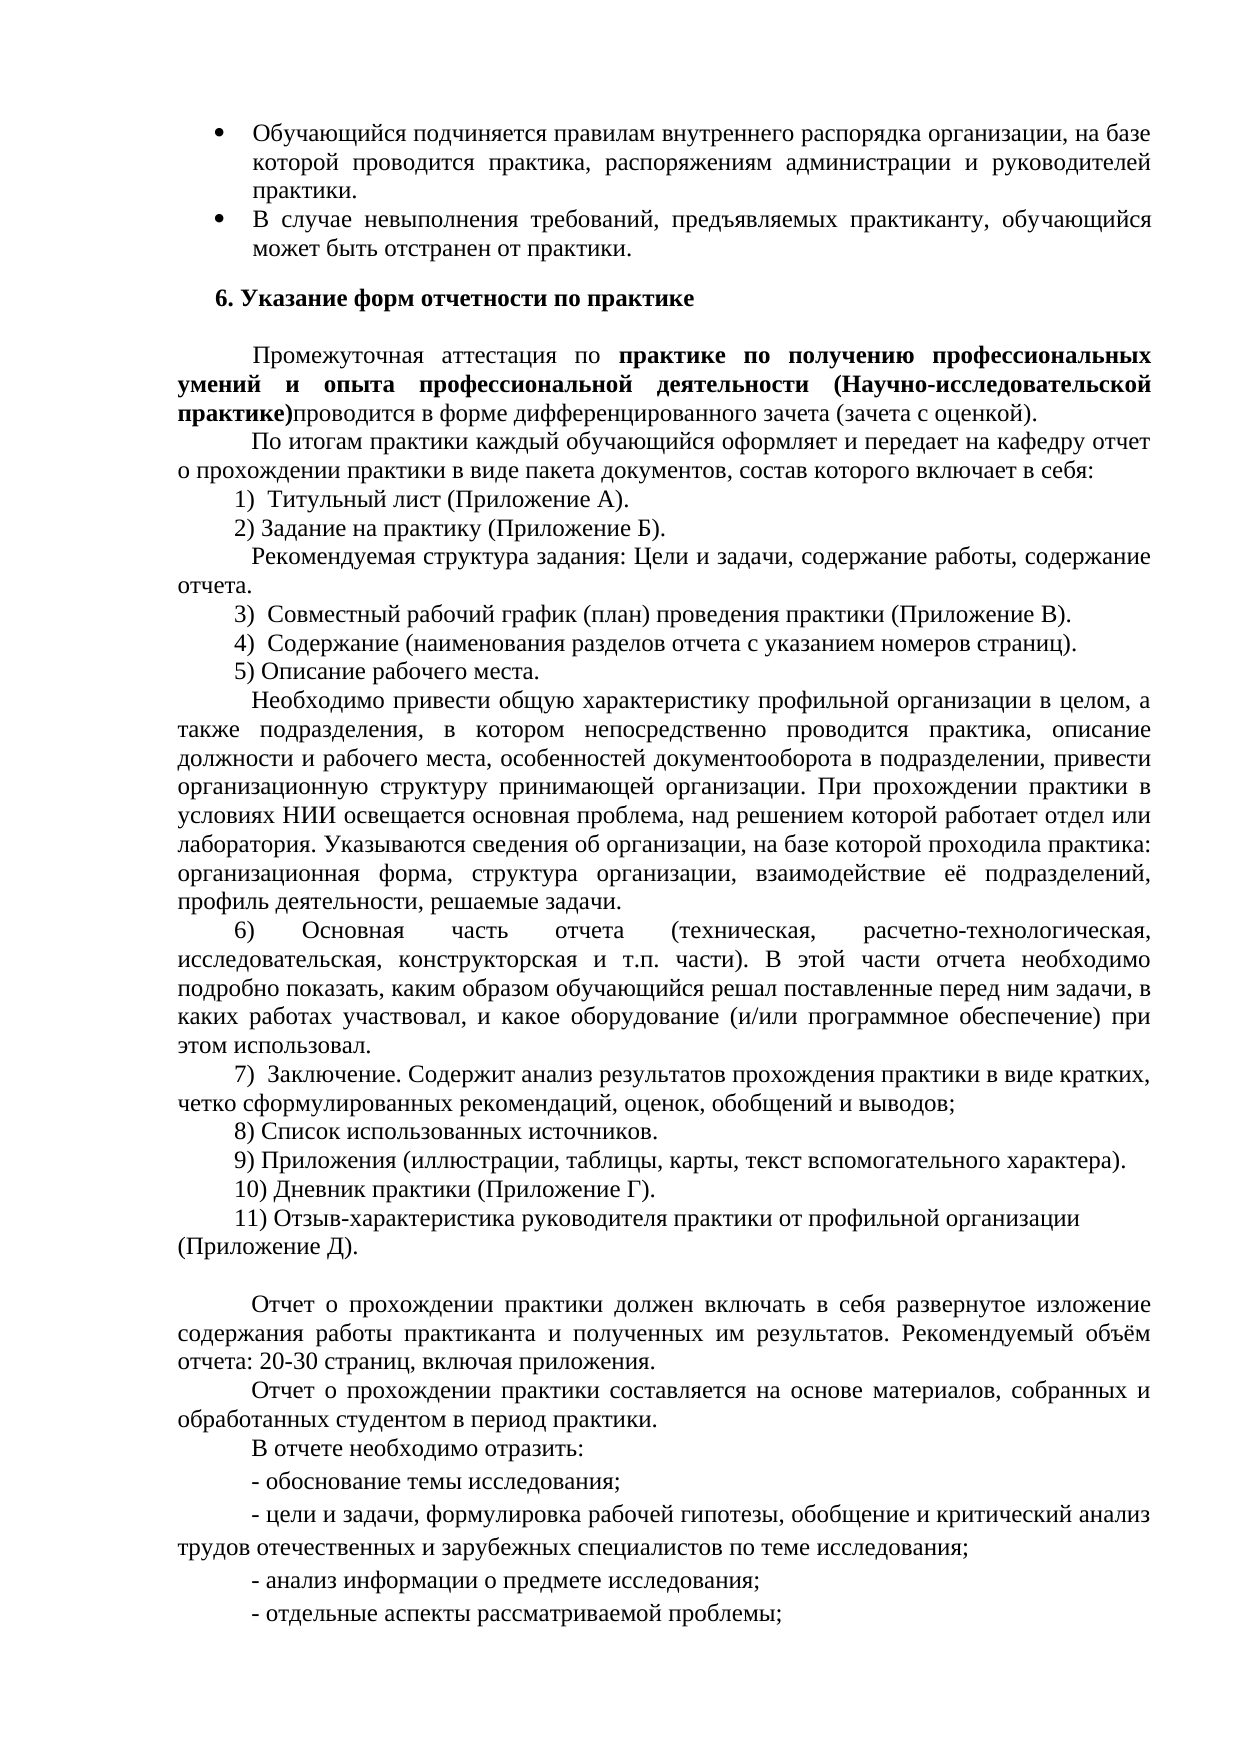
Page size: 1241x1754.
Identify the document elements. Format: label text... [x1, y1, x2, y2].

text 4) Содержание (наименования разделов отчета с указанием номеров страниц). [177, 628, 1152, 656]
text - анализ информации о предмете исследования; [177, 1565, 1152, 1593]
text Отчет о прохождении практики должен включать в себя развернутое изложение содержания работы практиканта и полученных им результатов. Рекомендуемый объём отчета: 20-30 страниц, включая приложения. [177, 1289, 1152, 1375]
text Промежуточная аттестация по практике по получению профессиональных умений и опыта профессиональной деятельности (Научно-исследовательской практике)проводится в форме дифференцированного зачета (зачета с оценкой). [177, 340, 1152, 426]
text 6. Указание форм отчетности по практике [177, 283, 1152, 311]
text 10) Дневник практики (Приложение Г). [177, 1174, 1152, 1203]
text 5) Описание рабочего места. [177, 656, 1152, 685]
list Обучающийся подчиняется правилам внутреннего распорядка организации, на базе которой проводится практика, распоряжениям администрации и руководителей практики. [215, 118, 1152, 204]
text В отчете необходимо отразить: [177, 1433, 1152, 1461]
text 11) Отзыв-характеристика руководителя практики от профильной организации (Приложение Д). [177, 1203, 1152, 1260]
list В случае невыполнения требований, предъявляемых практиканту, обучающийся может быть отстранен от практики. [215, 204, 1152, 262]
text 8) Список использованных источников. [177, 1116, 1152, 1145]
text 2) Задание на практику (Приложение Б). [177, 513, 1152, 541]
text Необходимо привести общую характеристику профильной организации в целом, а также подразделения, в котором непосредственно проводится практика, описание должности и рабочего места, особенностей документооборота в подразделении, привести организационную структуру принимающей организации. При прохождении практики в условиях НИИ освещается основная проблема, над решением которой работает отдел или лаборатория. Указываются сведения об организации, на базе которой проходила практика: организационная форма, структура организации, взаимодействие её подразделений, профиль деятельности, решаемые задачи. [177, 685, 1152, 915]
text 9) Приложения (иллюстрации, таблицы, карты, текст вспомогательного характера). [177, 1145, 1152, 1174]
text - цели и задачи, формулировка рабочей гипотезы, обобщение и критический анализ трудов отечественных и зарубежных специалистов по теме исследования; [177, 1499, 1152, 1561]
text 1) Титульный лист (Приложение А). [177, 484, 1152, 513]
text - отдельные аспекты рассматриваемой проблемы; [177, 1598, 1152, 1627]
text 7) Заключение. Содержит анализ результатов прохождения практики в виде кратких, четко сформулированных рекомендаций, оценок, обобщений и выводов; [177, 1059, 1152, 1116]
text Рекомендуемая структура задания: Цели и задачи, содержание работы, содержание отчета. [177, 541, 1152, 599]
text 3) Совместный рабочий график (план) проведения практики (Приложение В). [177, 599, 1152, 628]
text 6) Основная часть отчета (техническая, расчетно-технологическая, исследовательская, конструкторская и т.п. части). В этой части отчета необходимо подробно показать, каким образом обучающийся решал поставленные перед ним задачи, в каких работах участвовал, и какое оборудование (и/или программное обеспечение) при этом использовал. [177, 915, 1152, 1059]
text Отчет о прохождении практики составляется на основе материалов, собранных и обработанных студентом в период практики. [177, 1375, 1152, 1433]
text По итогам практики каждый обучающийся оформляет и передает на кафедру отчет о прохождении практики в виде пакета документов, состав которого включает в себя: [177, 426, 1152, 484]
text - обоснование темы исследования; [177, 1466, 1152, 1494]
